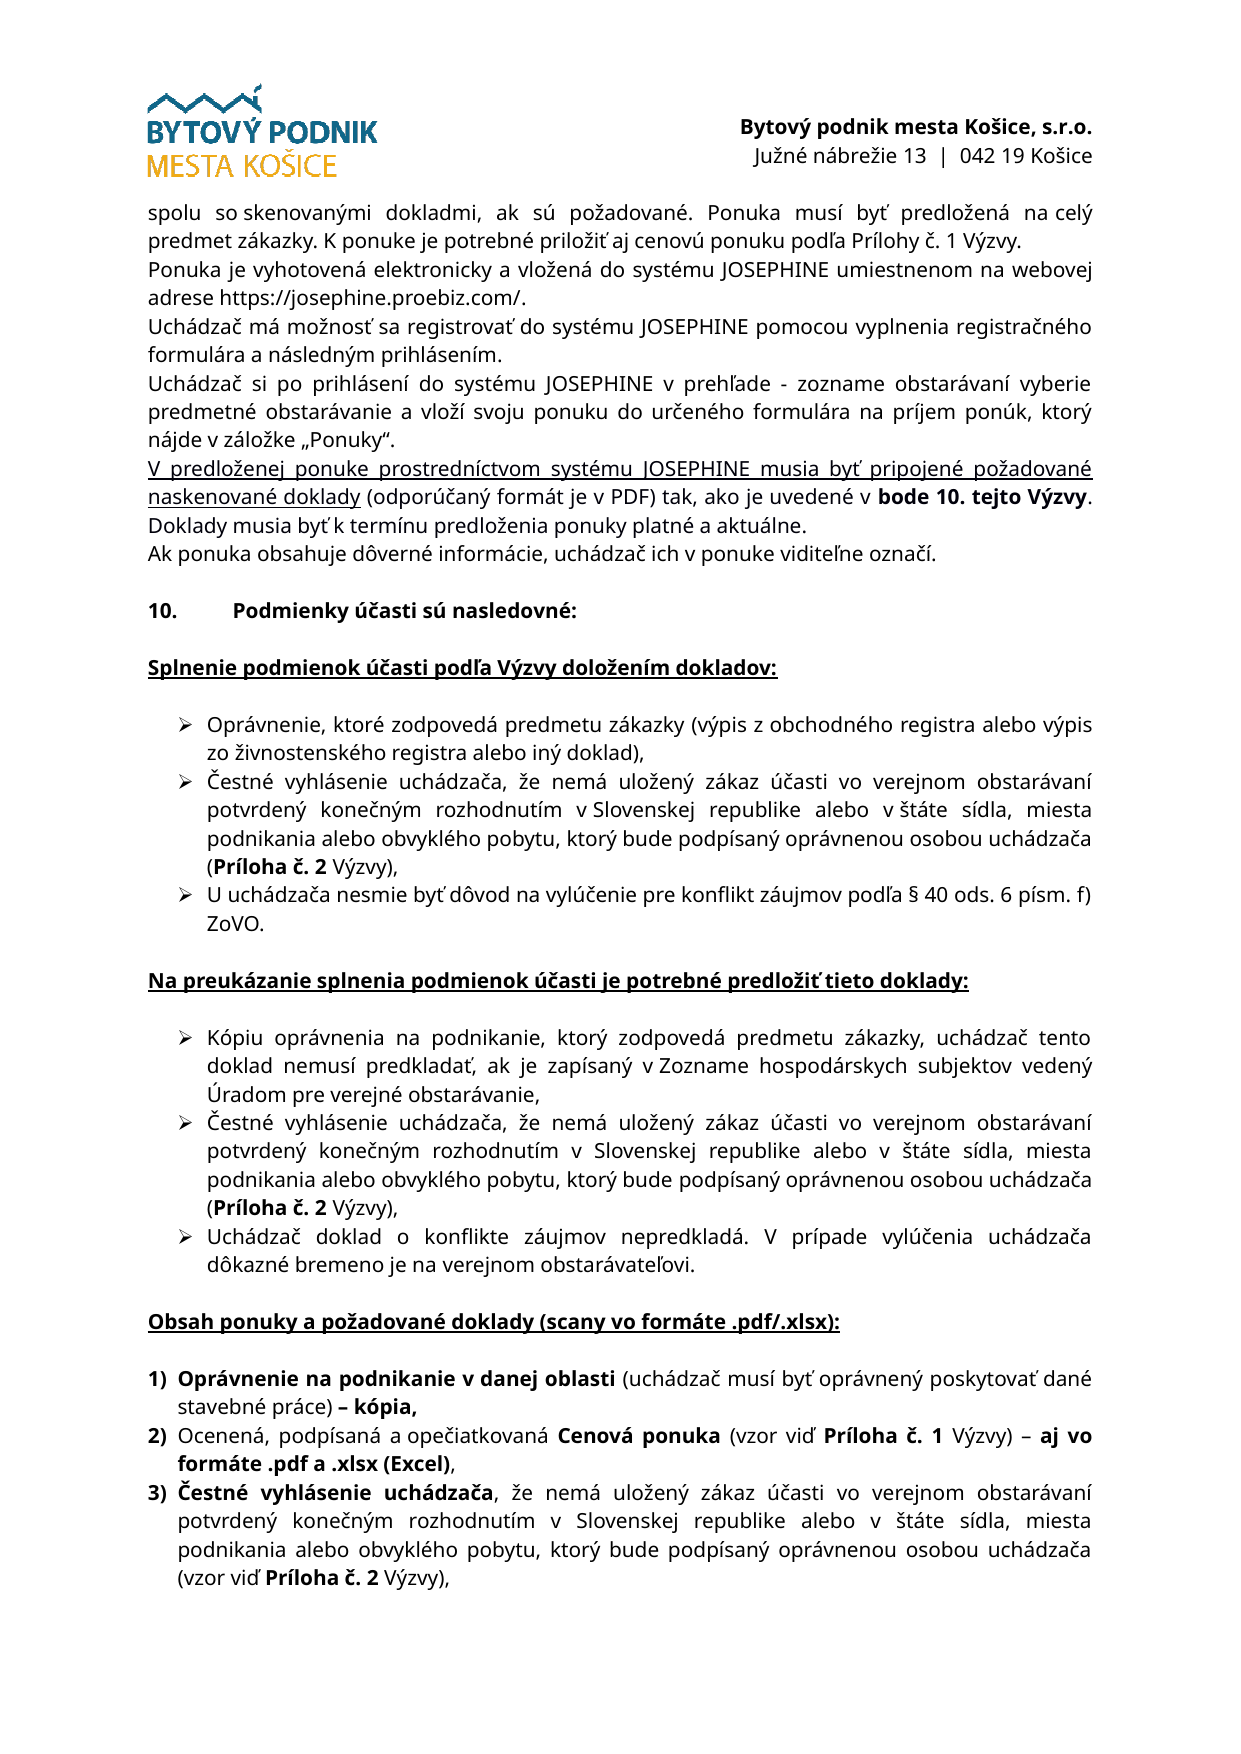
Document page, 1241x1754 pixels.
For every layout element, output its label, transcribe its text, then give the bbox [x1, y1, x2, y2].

list Čestné vyhlásenie uchádzača, že nemá uložený zákaz účasti vo verejnom obstarávaní potvrdený konečným rozhodnutím v Slovenskej republike alebo v štáte sídla, miesta podnikania alebo obvyklého pobytu, ktorý bude podpísaný oprávnenou osobou uchádzača (vzor viď Príloha č. 2 Výzvy), [148, 1478, 1093, 1592]
list Čestné vyhlásenie uchádzača, že nemá uložený zákaz účasti vo verejnom obstarávaní potvrdený konečným rozhodnutím v Slovenskej republike alebo v štáte sídla, miesta podnikania alebo obvyklého pobytu, ktorý bude podpísaný oprávnenou osobou uchádzača (Príloha č. 2 Výzvy), [177, 1108, 1093, 1222]
list Podmienky účasti sú nasledovné: [148, 596, 1093, 625]
text V predloženej ponuke prostredníctvom systému JOSEPHINE musia byť pripojené požadované naskenované doklady (odporúčaný formát je v PDF) tak, ako je uvedené v bode 10. tejto Výzvy. Doklady musia byť k termínu predloženia ponuky platné a aktuálne. [148, 454, 1093, 478]
text Splnenie podmienok účasti podľa Výzvy doložením dokladov: [148, 653, 1093, 682]
list Oprávnenie, ktoré zodpovedá predmetu zákazky (výpis z obchodného registra alebo výpis zo živnostenského registra alebo iný doklad), [177, 710, 1093, 767]
list Čestné vyhlásenie uchádzača, že nemá uložený zákaz účasti vo verejnom obstarávaní potvrdený konečným rozhodnutím v Slovenskej republike alebo v štáte sídla, miesta podnikania alebo obvyklého pobytu, ktorý bude podpísaný oprávnenou osobou uchádzača (Príloha č. 2 Výzvy), [177, 767, 1093, 881]
list Uchádzač doklad o konflikte záujmov nepredkladá. V prípade vylúčenia uchádzača dôkazné bremeno je na verejnom obstarávateľovi. [177, 1222, 1093, 1279]
text V predloženej ponuke prostredníctvom systému JOSEPHINE musia byť pripojené požadované naskenované doklady (odporúčaný formát je v PDF) tak, ako je uvedené v bode 10. tejto Výzvy. Doklady musia byť k termínu predloženia ponuky platné a aktuálne. [148, 480, 1093, 539]
picture [147, 83, 378, 177]
text Obsah ponuky a požadované doklady (scany vo formáte .pdf/.xlsx): [148, 1307, 1093, 1336]
text Uchádzač si po prihlásení do systému JOSEPHINE v prehľade - zozname obstarávaní vyberie predmetné obstarávanie a vloží svoju ponuku do určeného formulára na príjem ponúk, ktorý nájde v záložke „Ponuky“. [148, 369, 1093, 454]
list Kópiu oprávnenia na podnikanie, ktorý zodpovedá predmetu zákazky, uchádzač tento doklad nemusí predkladať, ak je zapísaný v Zozname hospodárskych subjektov vedený Úradom pre verejné obstarávanie, [177, 1023, 1093, 1108]
list U uchádzača nesmie byť dôvod na vylúčenie pre konflikt záujmov podľa § 40 ods. 6 písm. f) ZoVO. [177, 881, 1093, 937]
list Ocenená, podpísaná a opečiatkovaná Cenová ponuka (vzor viď Príloha č. 1 Výzvy) – aj vo formáte .pdf a .xlsx (Excel), [148, 1421, 1093, 1478]
text Uchádzač má možnosť sa registrovať do systému JOSEPHINE pomocou vyplnenia registračného formulára a následným prihlásením. [148, 312, 1093, 369]
list Oprávnenie na podnikanie v danej oblasti (uchádzač musí byť oprávnený poskytovať dané stavebné práce) – kópia, [148, 1364, 1093, 1421]
text Ak ponuka obsahuje dôverné informácie, uchádzač ich v ponuke viditeľne označí. [148, 539, 1093, 568]
text Na preukázanie splnenia podmienok účasti je potrebné predložiť tieto doklady: [148, 966, 1093, 994]
text Ponuka je vyhotovená elektronicky a vložená do systému JOSEPHINE umiestnenom na webovej adrese https://josephine.proebiz.com/. [148, 255, 1093, 312]
